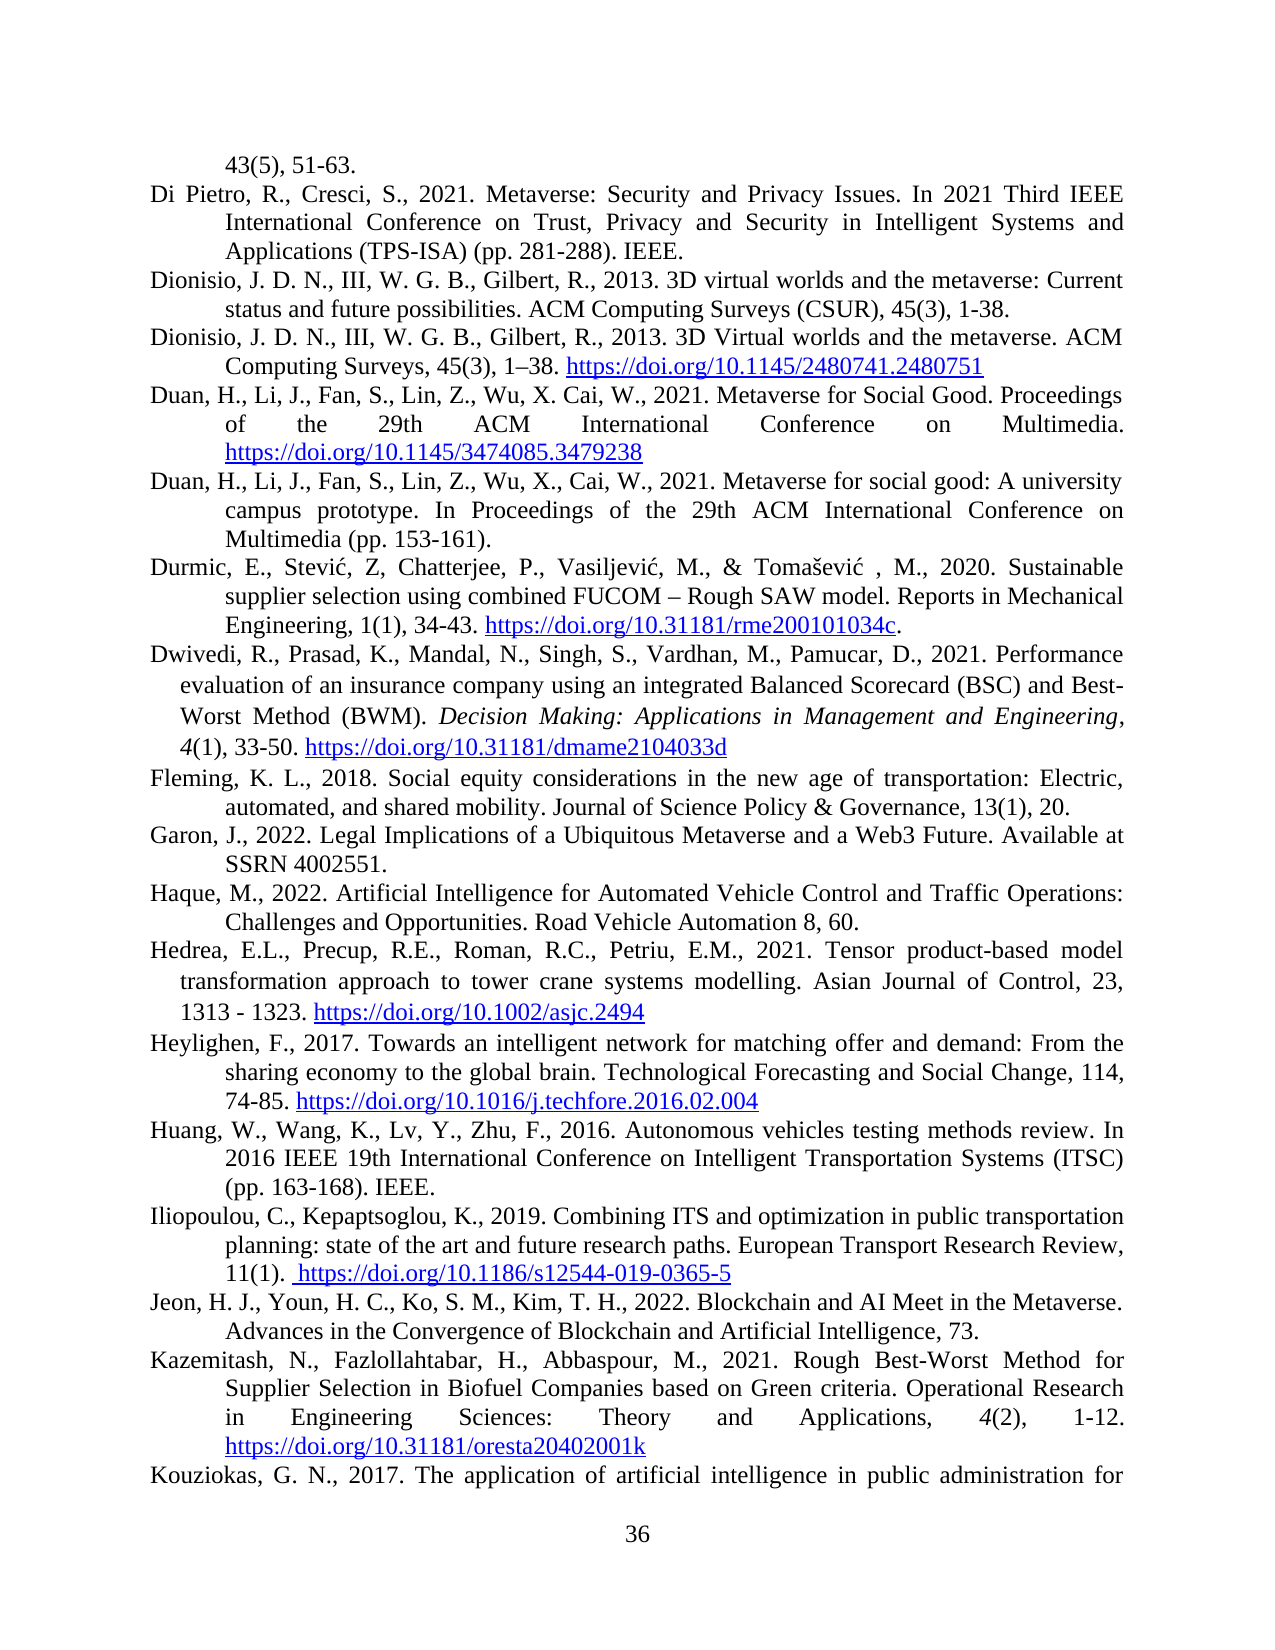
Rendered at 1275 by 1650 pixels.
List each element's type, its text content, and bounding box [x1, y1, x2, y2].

text Di Pietro, R., Cresci, S., 2021. Metaverse: Security and Privacy Issues. In 2021 Third IEEE International Conference on Trust, Privacy and Security in Intelligent Systems and Applications (TPS-ISA) (pp. 281-288). IEEE. [150, 179, 1125, 265]
text Duan, H., Li, J., Fan, S., Lin, Z., Wu, X. Cai, W., 2021. Metaverse for Social Good. Proceedings of the 29th ACM International Conference on Multimedia. https://doi.org/10.1145/3474085.3479238 [150, 380, 1125, 466]
text Heylighen, F., 2017. Towards an intelligent network for matching offer and demand: From the sharing economy to the global brain. Technological Forecasting and Social Change, 114, 74-85. https://doi.org/10.1016/j.techfore.2016.02.004 [150, 1028, 1125, 1115]
text Garon, J., 2022. Legal Implications of a Ubiquitous Metaverse and a Web3 Future. Available at SSRN 4002551. [150, 820, 1125, 878]
text Dwivedi, R., Prasad, K., Mandal, N., Singh, S., Vardhan, M., Pamucar, D., 2021. Performance evaluation of an insurance company using an integrated Balanced Scorecard (BSC) and Best-Worst Method (BWM). Decision Making: Applications in Management and Engineering, 4(1), 33-50. https://doi.org/10.31181/dmame2104033d [150, 639, 1125, 761]
text Dionisio, J. D. N., III, W. G. B., Gilbert, R., 2013. 3D virtual worlds and the metaverse: Current status and future possibilities. ACM Computing Surveys (CSUR), 45(3), 1-38. [150, 265, 1125, 322]
text Iliopoulou, C., Kepaptsoglou, K., 2019. Combining ITS and optimization in public transportation planning: state of the art and future research paths. European Transport Research Review, 11(1). https://doi.org/10.1186/s12544-019-0365-5 [150, 1201, 1125, 1287]
text Hedrea, E.L., Precup, R.E., Roman, R.C., Petriu, E.M., 2021. Tensor product-based model transformation approach to tower crane systems modelling. Asian Journal of Control, 23, 1313 - 1323. https://doi.org/10.1002/asjc.2494 [150, 935, 1125, 1026]
text Haque, M., 2022. Artificial Intelligence for Automated Vehicle Control and Traffic Operations: Challenges and Opportunities. Road Vehicle Automation 8, 60. [150, 878, 1125, 935]
text Huang, W., Wang, K., Lv, Y., Zhu, F., 2016. Autonomous vehicles testing methods review. In 2016 IEEE 19th International Conference on Intelligent Transportation Systems (ITSC) (pp. 163-168). IEEE. [150, 1115, 1125, 1201]
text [150, 1460, 1125, 1488]
text Dionisio, J. D. N., III, W. G. B., Gilbert, R., 2013. 3D Virtual worlds and the metaverse. ACM Computing Surveys, 45(3), 1–38. https://doi.org/10.1145/2480741.2480751 [150, 322, 1125, 380]
text Fleming, K. L., 2018. Social equity considerations in the new age of transportation: Electric, automated, and shared mobility. Journal of Science Policy & Governance, 13(1), 20. [150, 763, 1125, 820]
text Kazemitash, N., Fazlollahtabar, H., Abbaspour, M., 2021. Rough Best-Worst Method for Supplier Selection in Biofuel Companies based on Green criteria. Operational Research in Engineering Sciences: Theory and Applications, 4(2), 1-12. https://doi.org/10.31181/oresta20402001k [150, 1345, 1125, 1460]
text Durmic, E., Stević, Z, Chatterjee, P., Vasiljević, M., & Tomašević , M., 2020. Sustainable supplier selection using combined FUCOM – Rough SAW model. Reports in Mechanical Engineering, 1(1), 34-43. https://doi.org/10.31181/rme200101034c. [150, 552, 1125, 639]
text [150, 150, 1125, 179]
text Jeon, H. J., Youn, H. C., Ko, S. M., Kim, T. H., 2022. Blockchain and AI Meet in the Metaverse. Advances in the Convergence of Blockchain and Artificial Intelligence, 73. [150, 1287, 1125, 1345]
text Duan, H., Li, J., Fan, S., Lin, Z., Wu, X., Cai, W., 2021. Metaverse for social good: A university campus prototype. In Proceedings of the 29th ACM International Conference on Multimedia (pp. 153-161). [150, 466, 1125, 552]
